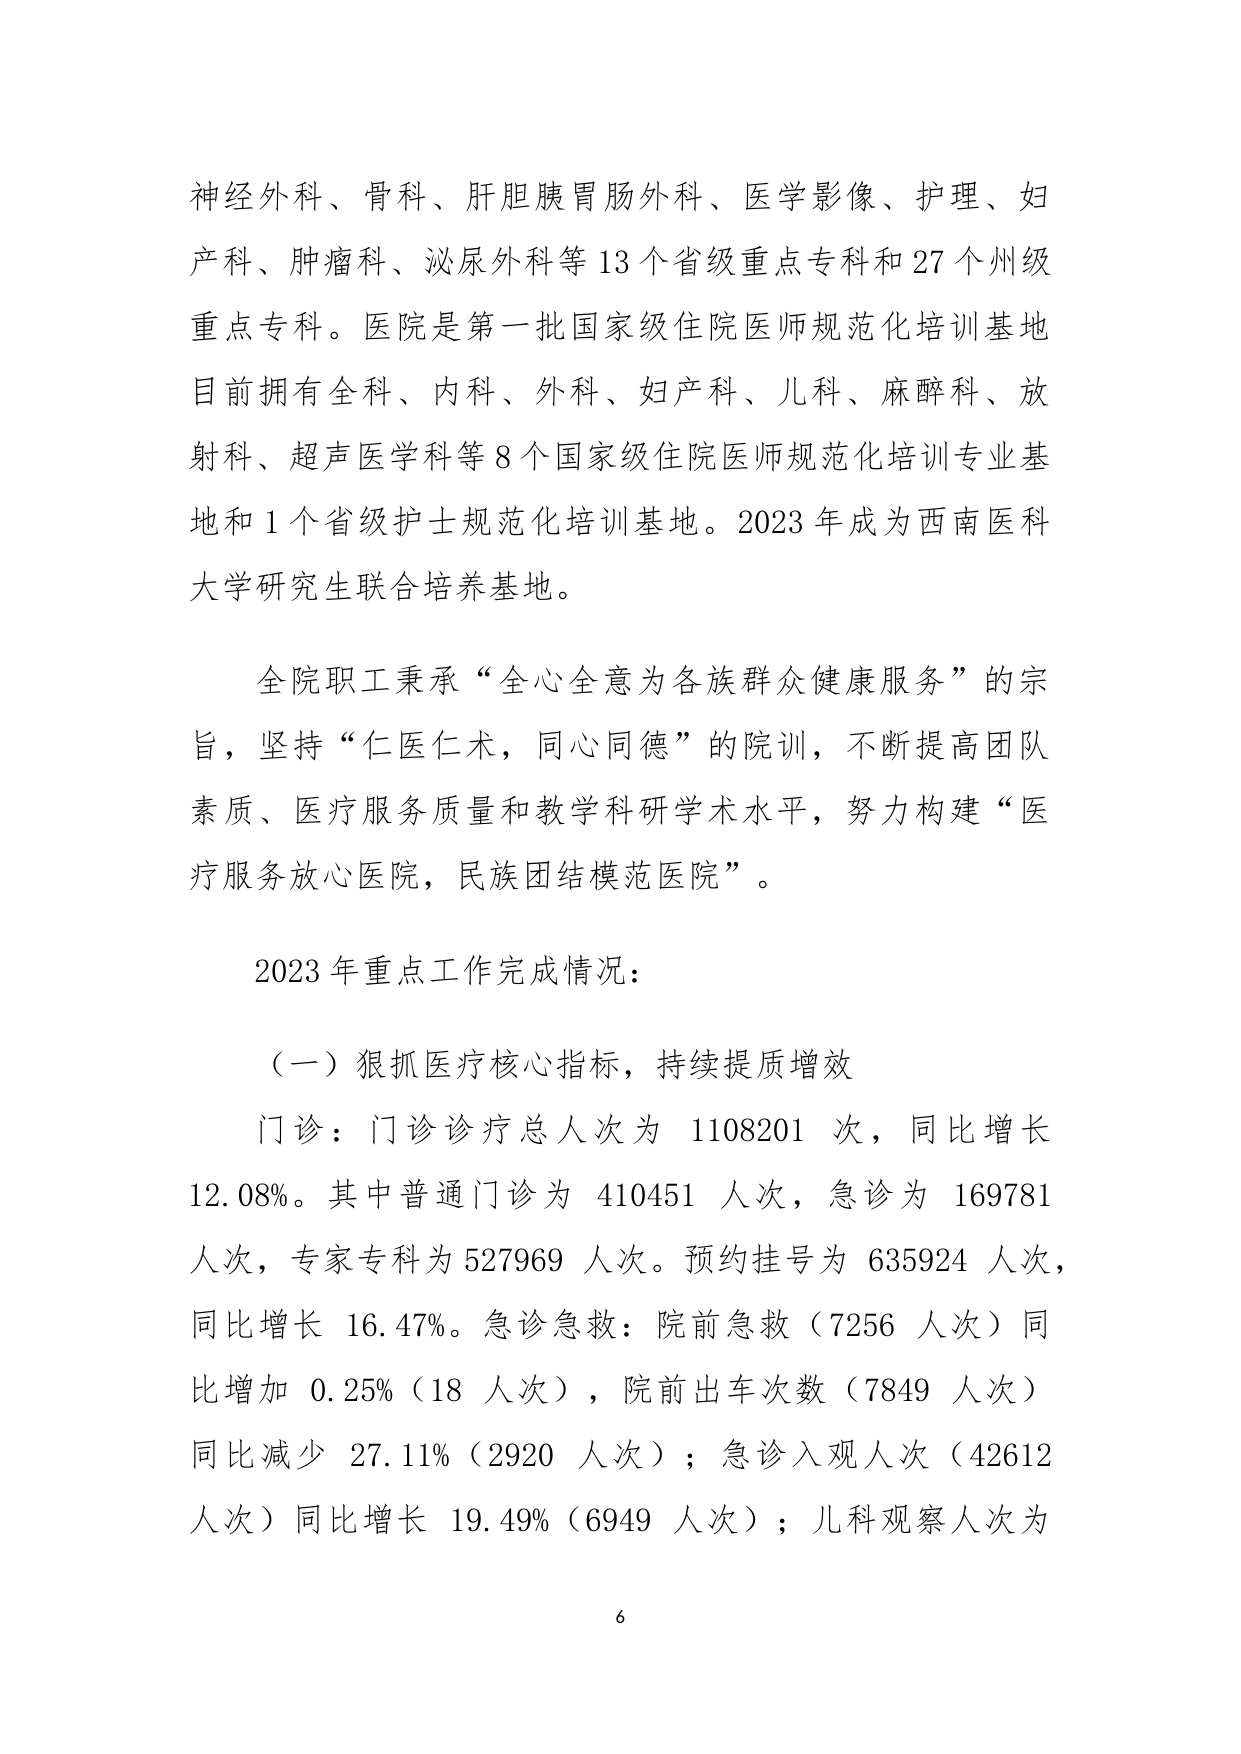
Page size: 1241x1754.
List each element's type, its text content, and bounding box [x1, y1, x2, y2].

text （一）狠抓医疗核心指标，持续提质增效 [187, 1029, 1053, 1094]
text 全院职工秉承“全心全意为各族群众健康服务”的宗旨，坚持“仁医仁术，同心同德”的院训，不断提高团队素质、医疗服务质量和教学科研学术水平，努力构建“医疗服务放心医院，民族团结模范医院”。 [187, 646, 1053, 906]
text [187, 162, 1053, 617]
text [187, 1094, 1053, 1549]
text 2023年重点工作完成情况： [187, 935, 1053, 1000]
